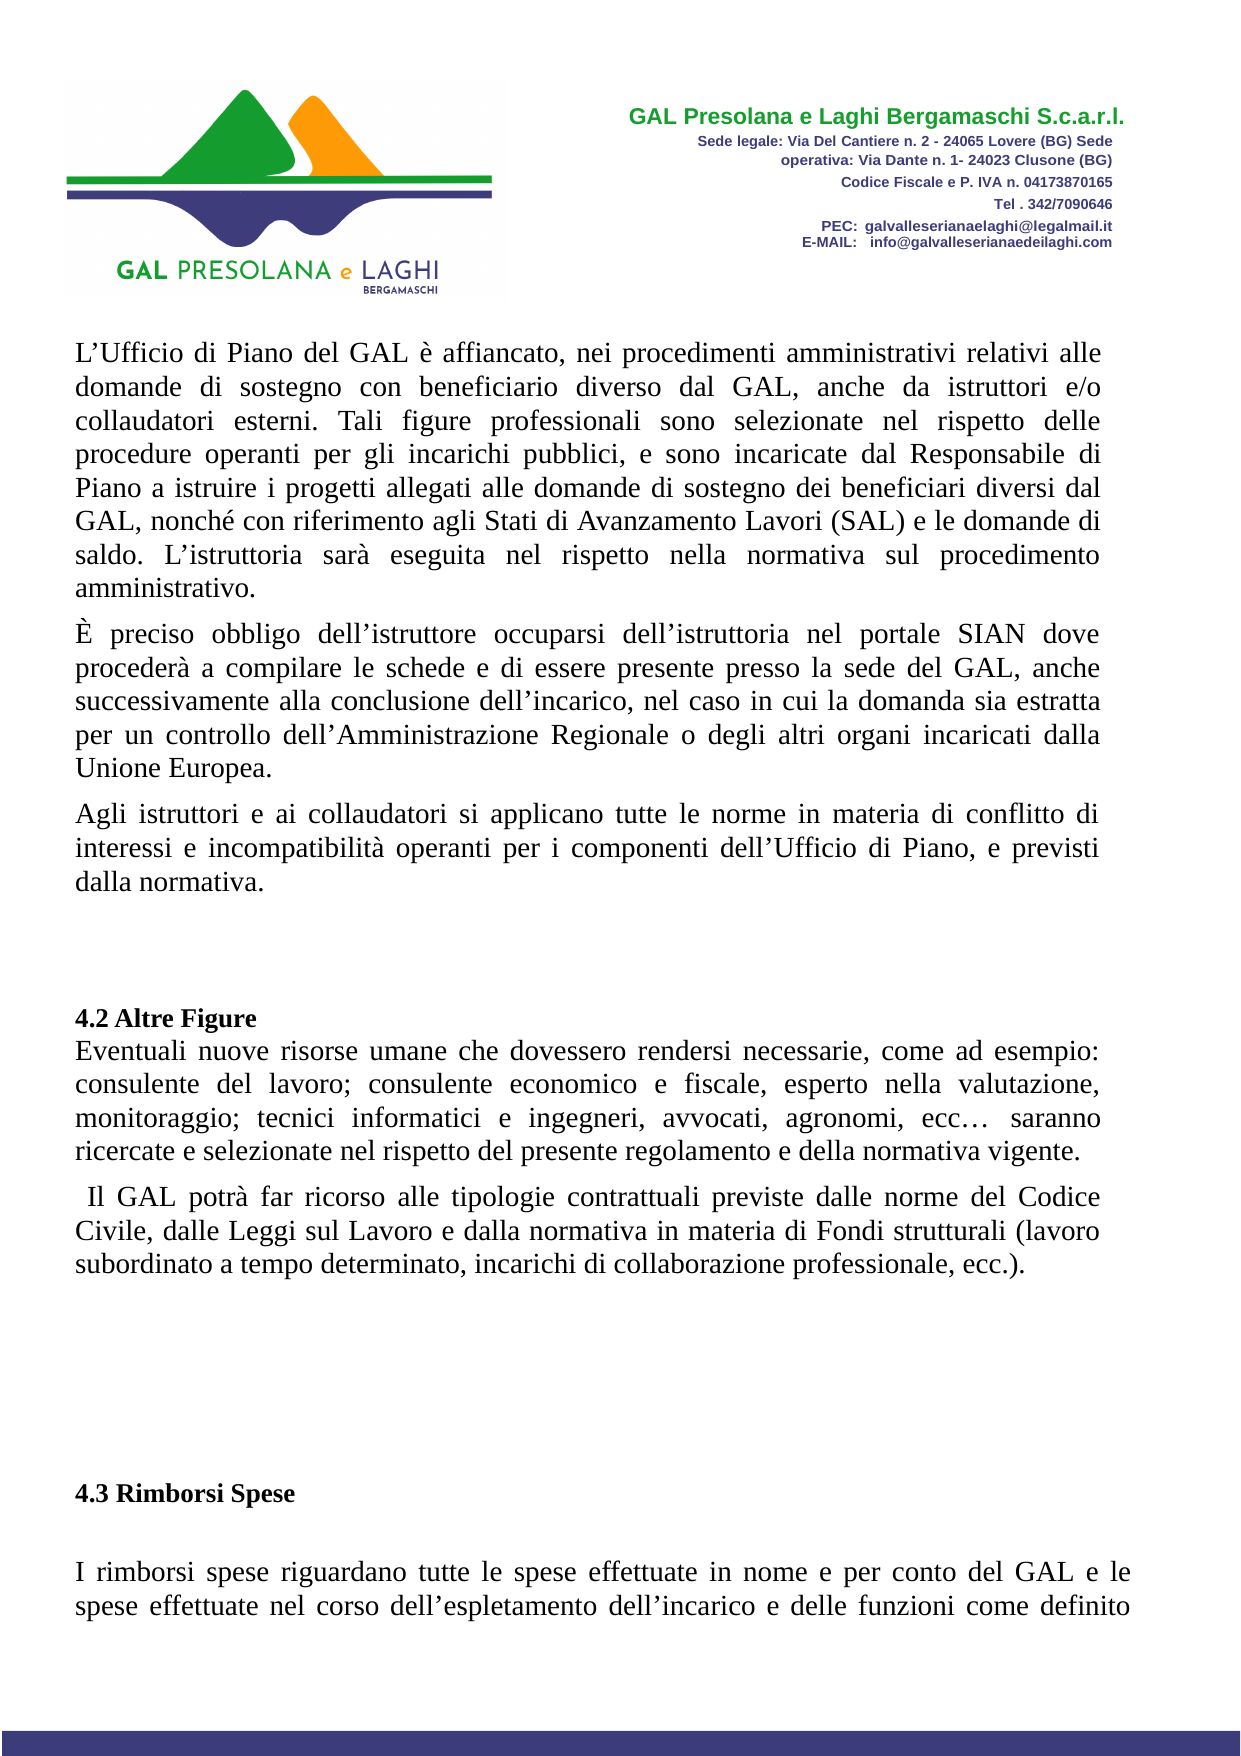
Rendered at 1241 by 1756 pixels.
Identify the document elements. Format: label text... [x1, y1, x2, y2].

text Eventuali nuove risorse umane che dovessero rendersi necessarie, come ad esempio: consulente del lavoro; consulente economico e fiscale, esperto nella valutazione, monitoraggio; tecnici informatici e ingegneri, avvocati, agronomi, ecc… saranno ricercate e selezionate nel rispetto del presente regolamento e della normativa vigente. [75, 1033, 1101, 1167]
text È preciso obbligo dell’istruttore occuparsi dell’istruttoria nel portale SIAN dove procederà a compilare le schede e di essere presente presso la sede del GAL, anche successivamente alla conclusione dell’incarico, nel caso in cui la domanda sia estratta per un controllo dell’Amministrazione Regionale o degli altri organi incaricati dalla Unione Europea. [75, 616, 1101, 784]
picture [56, 76, 509, 302]
subtitle 4.3 Rimborsi Spese [75, 1477, 1165, 1508]
text L’Ufficio di Piano del GAL è affiancato, nei procedimenti amministrativi relativi alle domande di sostegno con beneficiario diverso dal GAL, anche da istruttori e/o collaudatori esterni. Tali figure professionali sono selezionate nel rispetto delle procedure operanti per gli incarichi pubblici, e sono incaricate dal Responsabile di Piano a istruire i progetti allegati alle domande di sostegno dei beneficiari diversi dal GAL, nonché con riferimento agli Stati di Avanzamento Lavori (SAL) e le domande di saldo. L’istruttoria sarà eseguita nel rispetto nella normativa sul procedimento amministrativo. [75, 336, 1101, 604]
subtitle 4.2 Altre Figure [75, 1002, 1165, 1033]
text Il GAL potrà far ricorso alle tipologie contrattuali previste dalle norme del Codice Civile, dalle Leggi sul Lavoro e dalla normativa in materia di Fondi strutturali (lavoro subordinato a tempo determinato, incarichi di collaborazione professionale, ecc.). [75, 1179, 1101, 1280]
text Agli istruttori e ai collaudatori si applicano tutte le norme in materia di conflitto di interessi e incompatibilità operanti per i componenti dell’Ufficio di Piano, e previsti dalla normativa. [75, 797, 1101, 897]
